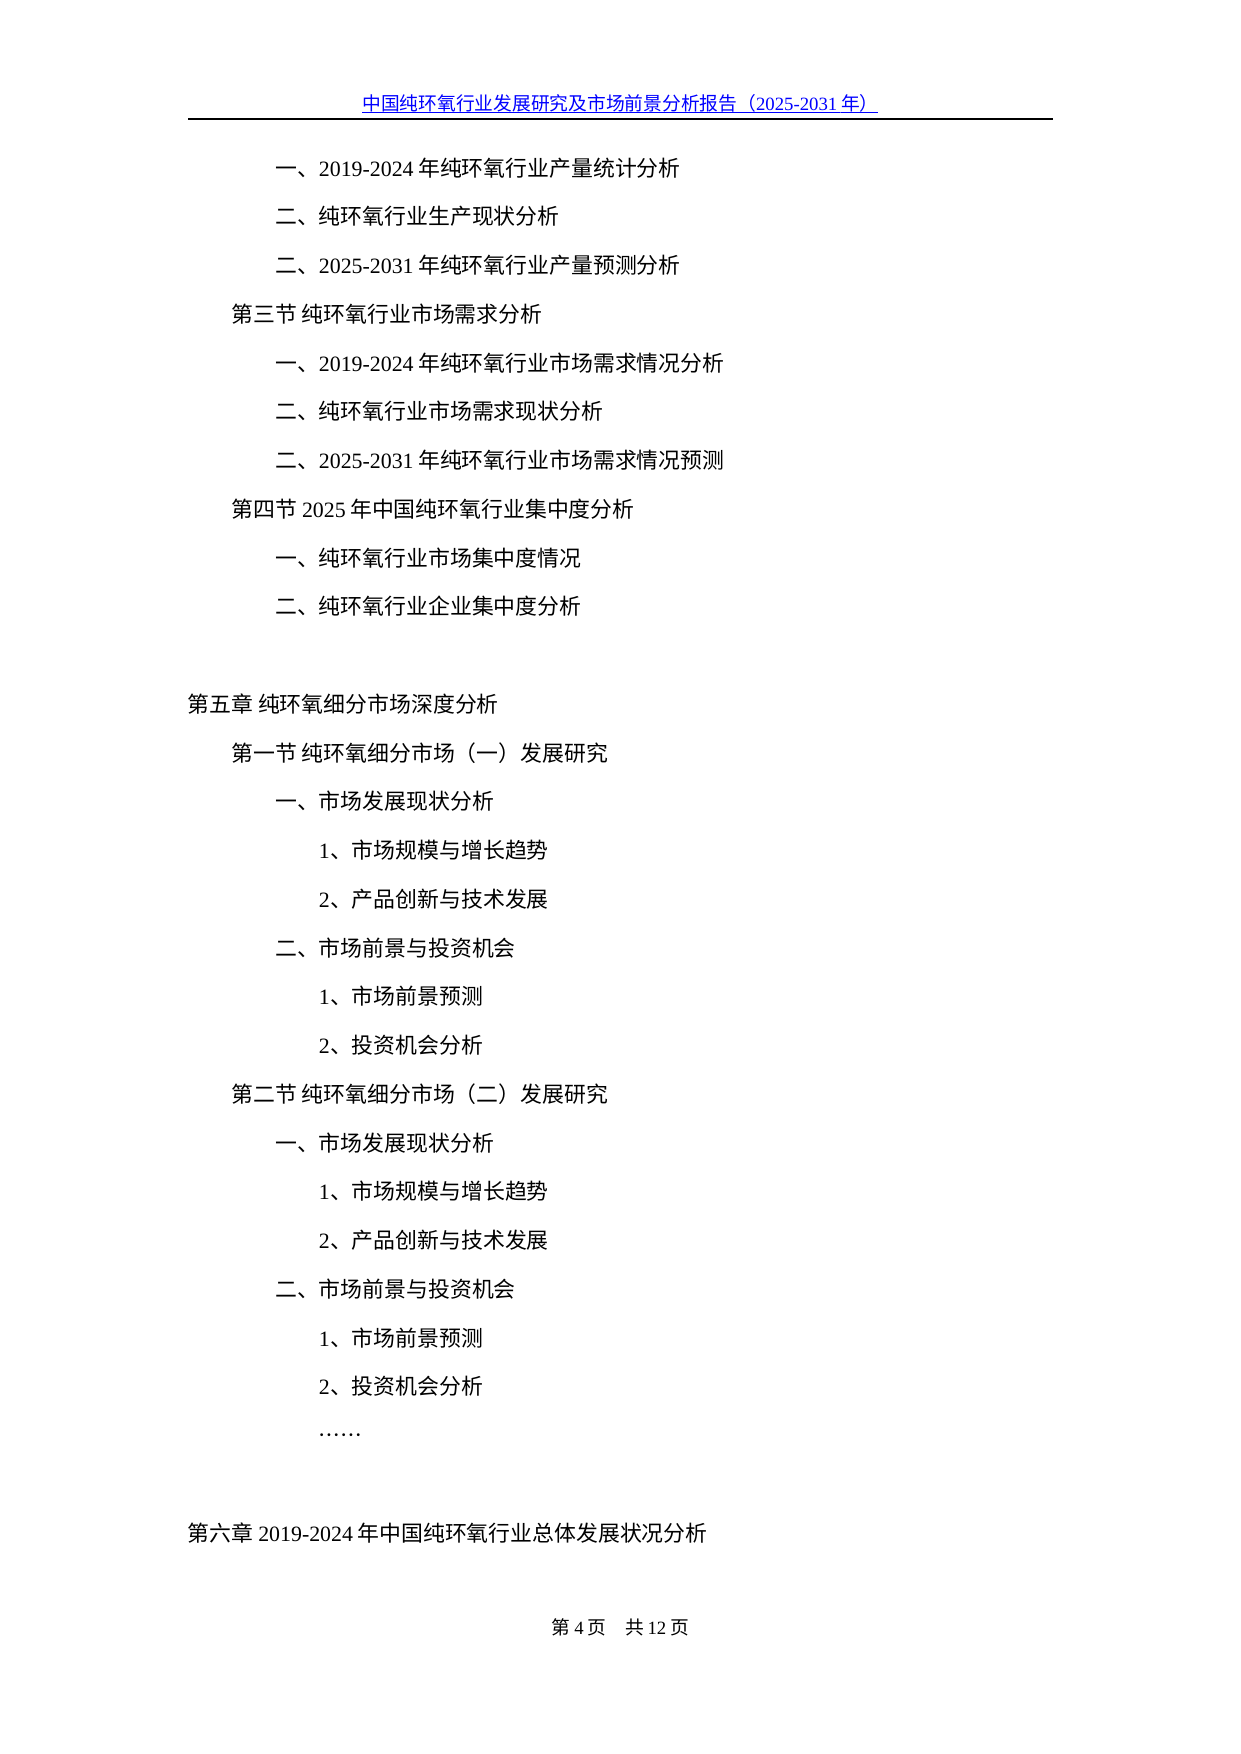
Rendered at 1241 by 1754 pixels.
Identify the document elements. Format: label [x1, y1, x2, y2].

text [187, 150, 1053, 1548]
